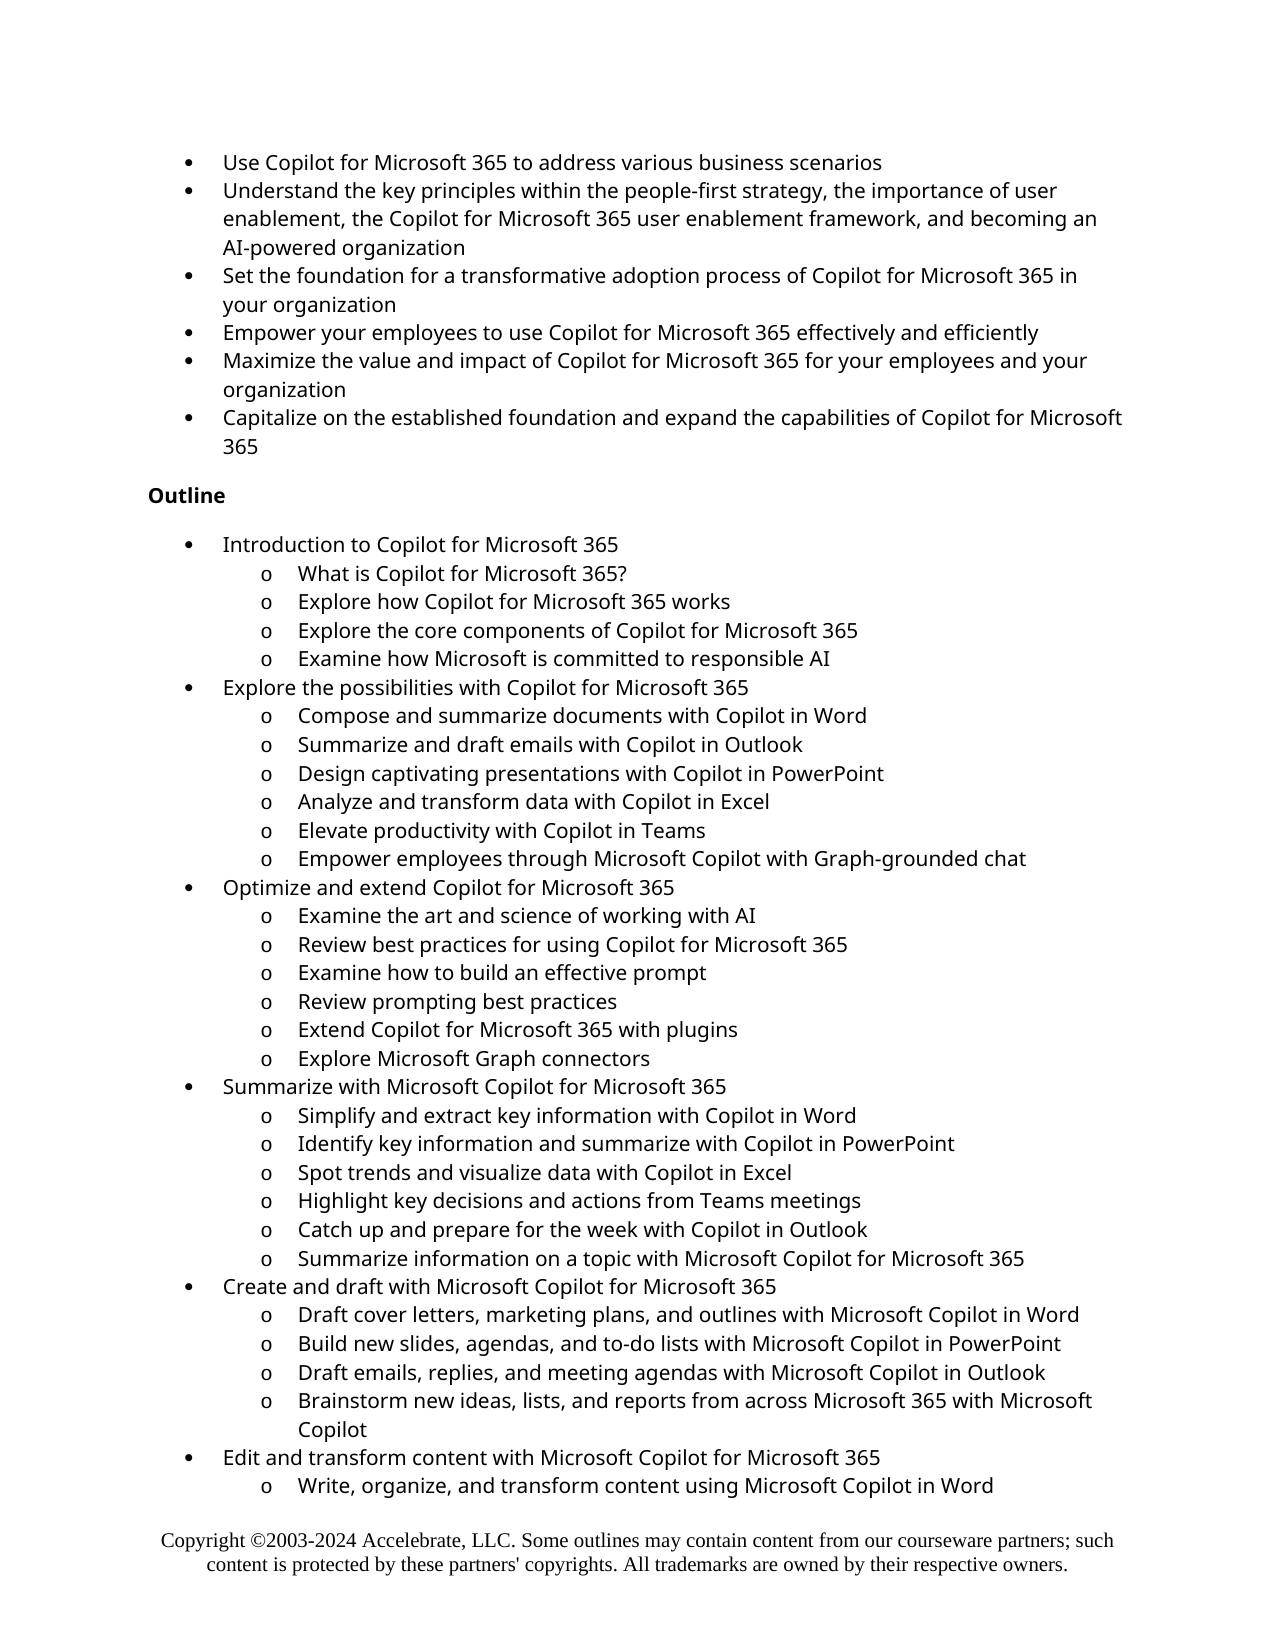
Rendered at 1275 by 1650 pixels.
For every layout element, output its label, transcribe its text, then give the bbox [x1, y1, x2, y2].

list Analyze and transform data with Copilot in Excel [260, 787, 1127, 816]
list Review prompting best practices [260, 987, 1127, 1015]
list Explore the core components of Copilot for Microsoft 365 [260, 616, 1127, 644]
list Use Copilot for Microsoft 365 to address various business scenarios [185, 148, 1127, 176]
list Explore Microsoft Graph connectors [260, 1044, 1127, 1072]
list Design captivating presentations with Copilot in PowerPoint [260, 759, 1127, 787]
list Empower your employees to use Copilot for Microsoft 365 effectively and efficiently [185, 318, 1127, 347]
list Write, organize, and transform content using Microsoft Copilot in Word [260, 1472, 1127, 1500]
list Set the foundation for a transformative adoption process of Copilot for Microsoft 365 in your organization [185, 261, 1127, 318]
list Extend Copilot for Microsoft 365 with plugins [260, 1015, 1127, 1044]
list Empower employees through Microsoft Copilot with Graph-grounded chat [260, 844, 1127, 873]
list Draft cover letters, marketing plans, and outlines with Microsoft Copilot in Word [260, 1301, 1127, 1329]
list Catch up and prepare for the week with Copilot in Outlook [260, 1215, 1127, 1244]
list Capitalize on the established foundation and expand the capabilities of Copilot for Microsoft 365 [185, 403, 1127, 460]
list Examine how Microsoft is committed to responsible AI [260, 644, 1127, 673]
text Outline [148, 481, 1127, 510]
list Summarize with Microsoft Copilot for Microsoft 365 [185, 1072, 1127, 1101]
list Examine the art and science of working with AI [260, 901, 1127, 930]
list Optimize and extend Copilot for Microsoft 365 [185, 873, 1127, 901]
list Edit and transform content with Microsoft Copilot for Microsoft 365 [185, 1443, 1127, 1472]
list Explore how Copilot for Microsoft 365 works [260, 587, 1127, 616]
list Maximize the value and impact of Copilot for Microsoft 365 for your employees and your organization [185, 347, 1127, 403]
list Build new slides, agendas, and to-do lists with Microsoft Copilot in PowerPoint [260, 1329, 1127, 1358]
list Spot trends and visualize data with Copilot in Excel [260, 1158, 1127, 1187]
list Create and draft with Microsoft Copilot for Microsoft 365 [185, 1272, 1127, 1301]
list Review best practices for using Copilot for Microsoft 365 [260, 930, 1127, 958]
list Examine how to build an effective prompt [260, 958, 1127, 987]
list Summarize information on a topic with Microsoft Copilot for Microsoft 365 [260, 1244, 1127, 1272]
list Brainstorm new ideas, lists, and reports from across Microsoft 365 with Microsoft Copilot [260, 1386, 1127, 1443]
list Highlight key decisions and actions from Teams meetings [260, 1187, 1127, 1215]
list What is Copilot for Microsoft 365? [260, 559, 1127, 587]
list Identify key information and summarize with Copilot in PowerPoint [260, 1129, 1127, 1158]
list Introduction to Copilot for Microsoft 365 [185, 531, 1127, 559]
list Understand the key principles within the people-first strategy, the importance of user enablement, the Copilot for Microsoft 365 user enablement framework, and becoming an AI-powered organization [185, 176, 1127, 261]
list Draft emails, replies, and meeting agendas with Microsoft Copilot in Outlook [260, 1358, 1127, 1386]
list Explore the possibilities with Copilot for Microsoft 365 [185, 673, 1127, 702]
list Compose and summarize documents with Copilot in Word [260, 702, 1127, 730]
list Simplify and extract key information with Copilot in Word [260, 1101, 1127, 1129]
list Summarize and draft emails with Copilot in Outlook [260, 730, 1127, 759]
list Elevate productivity with Copilot in Teams [260, 816, 1127, 844]
